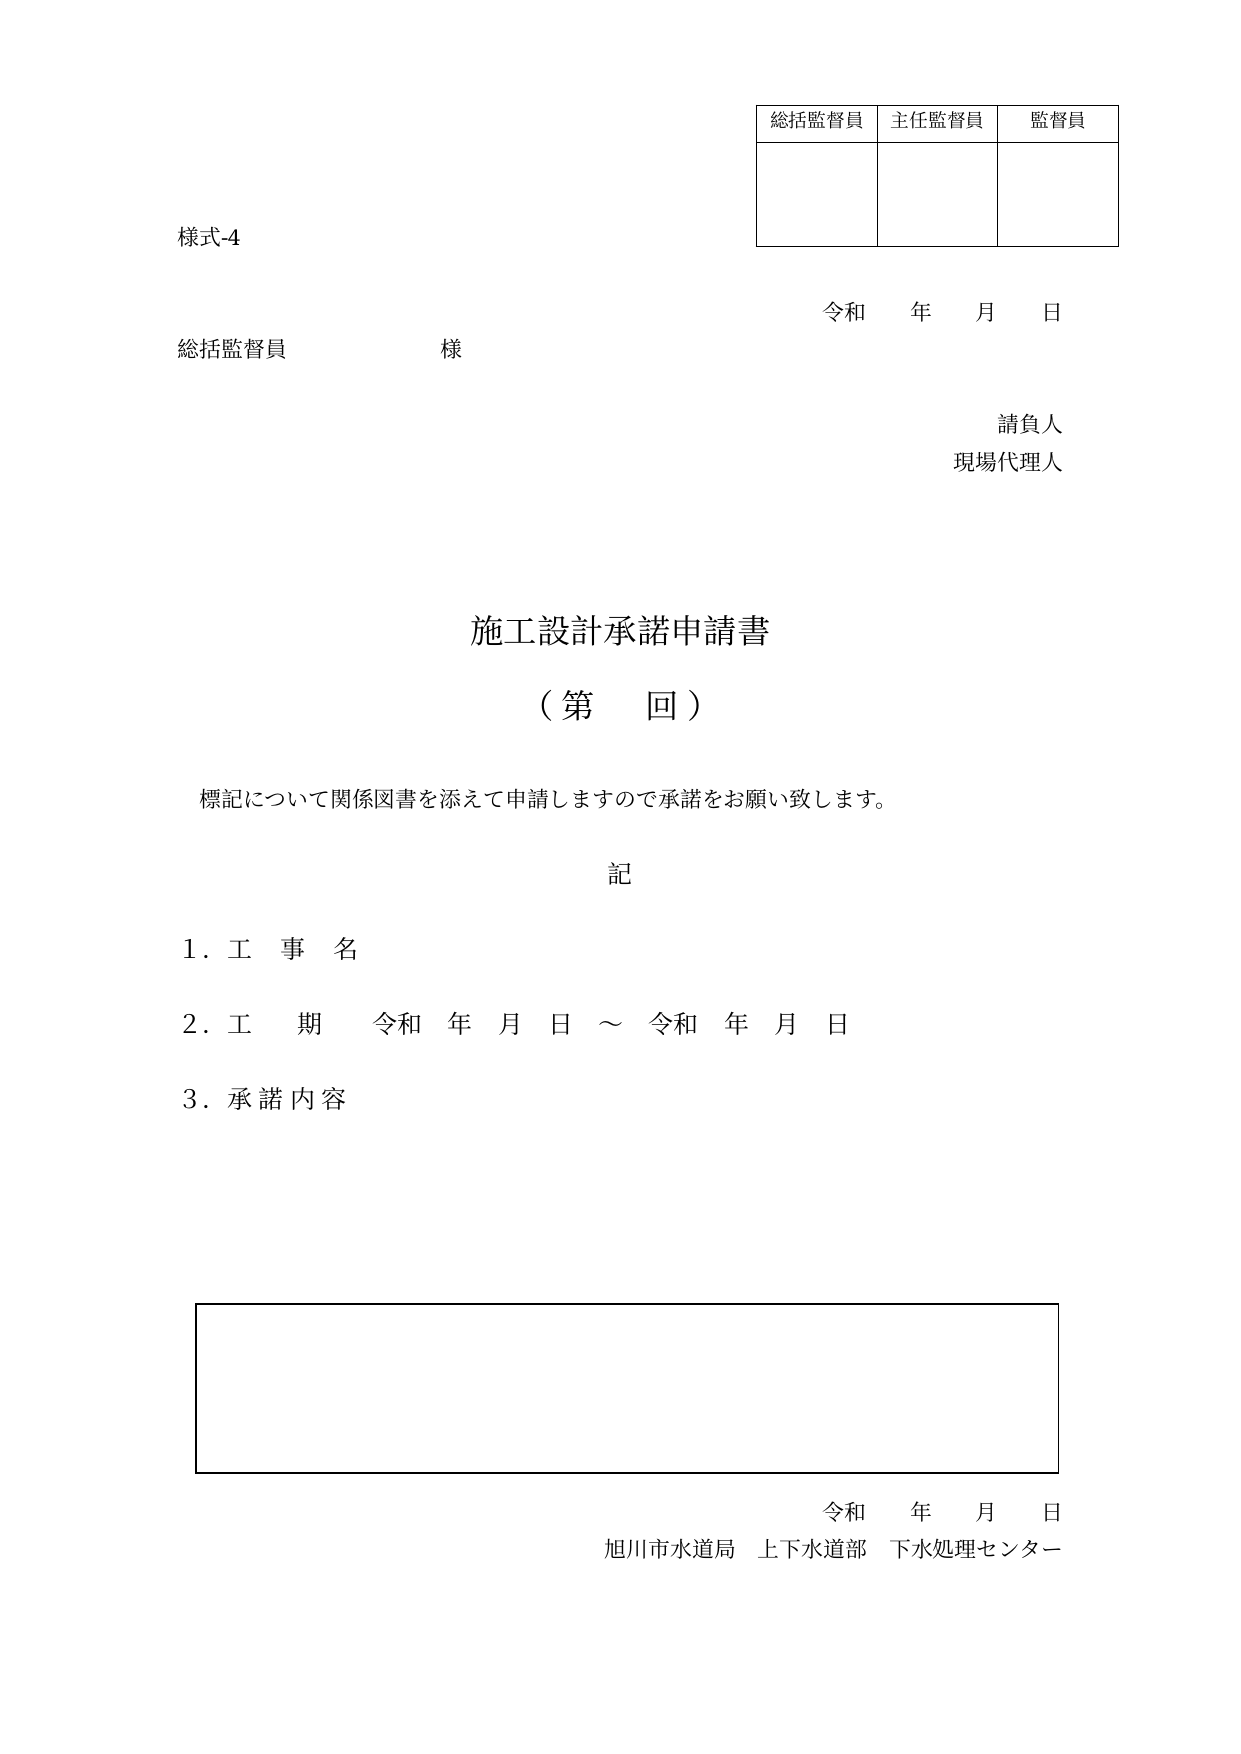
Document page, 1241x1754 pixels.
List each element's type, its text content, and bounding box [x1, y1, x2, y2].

table_cell [878, 143, 997, 246]
text 様式-4 [177, 217, 1063, 254]
table_cell [757, 143, 877, 246]
text 令和 年 月 日 [177, 1492, 1063, 1529]
table_cell [998, 143, 1118, 246]
text ２．工 期 令和 年 月 日 ～ 令和 年 月 日 [177, 1004, 1063, 1042]
table_header 総括監督員 [757, 106, 877, 142]
text 総括監督員 様 [177, 329, 1063, 367]
text 現場代理人 [177, 442, 1063, 479]
text 施工設計承諾申請書 [177, 592, 1063, 667]
text 旭川市水道局 上下水道部 下水処理センター [177, 1529, 1063, 1567]
text ３．承 諾 内 容 [177, 1079, 1063, 1117]
text 令和 年 月 日 [177, 292, 1063, 329]
table_header 監督員 [998, 106, 1118, 142]
text 標記について関係図書を添えて申請しますので承諾をお願い致します。 [177, 779, 1063, 817]
table_header 主任監督員 [878, 106, 997, 142]
subtitle 記 [177, 854, 1063, 892]
text （ 第 回 ） [177, 667, 1063, 742]
text １．工 事 名 [177, 929, 1063, 967]
text 請負人 [177, 404, 1063, 442]
